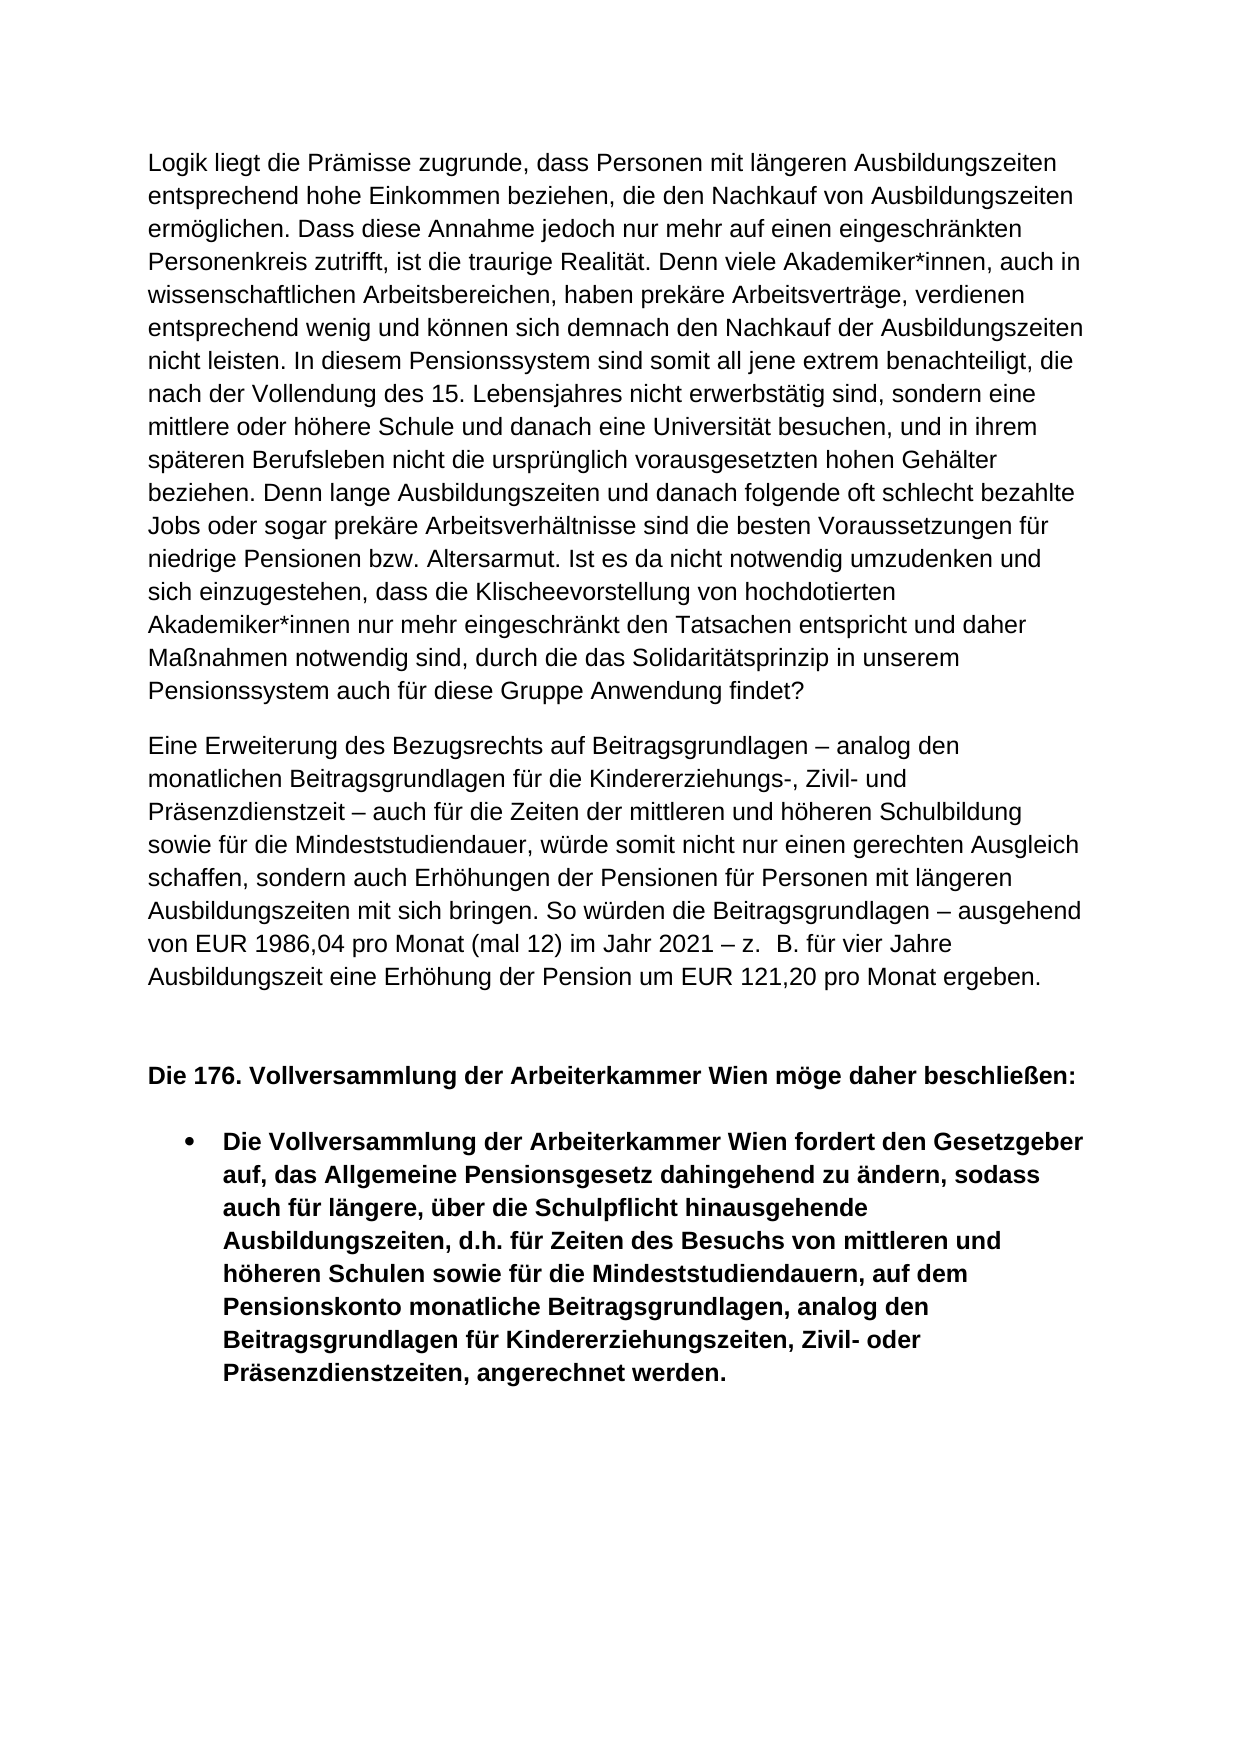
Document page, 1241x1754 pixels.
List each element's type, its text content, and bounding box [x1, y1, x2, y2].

text Eine Erweiterung des Bezugsrechts auf Beitragsgrundlagen – analog den monatlichen Beitragsgrundlagen für die Kindererziehungs-, Zivil- und Präsenzdienstzeit – auch für die Zeiten der mittleren und höheren Schulbildung sowie für die Mindeststudiendauer, würde somit nicht nur einen gerechten Ausgleich schaffen, sondern auch Erhöhungen der Pensionen für Personen mit längeren Ausbildungszeiten mit sich bringen. So würden die Beitragsgrundlagen – ausgehend von EUR 1986,04 pro Monat (mal 12) im Jahr 2021 – z. B. für vier Jahre Ausbildungszeit eine Erhöhung der Pension um EUR 121,20 pro Monat ergeben. [148, 731, 1093, 991]
text Die 176. Vollversammlung der Arbeiterkammer Wien möge daher beschließen: [148, 1061, 1093, 1090]
list Die Vollversammlung der Arbeiterkammer Wien fordert den Gesetzgeber auf, das Allgemeine Pensionsgesetz dahingehend zu ändern, sodass auch für längere, über die Schulpflicht hinausgehende Ausbildungszeiten, d.h. für Zeiten des Besuchs von mittleren und höheren Schulen sowie für die Mindeststudiendauern, auf dem Pensionskonto monatliche Beitragsgrundlagen, analog den Beitragsgrundlagen für Kindererziehungszeiten, Zivil- oder Präsenzdienstzeiten, angerechnet werden. [185, 1127, 1093, 1387]
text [148, 148, 1093, 705]
